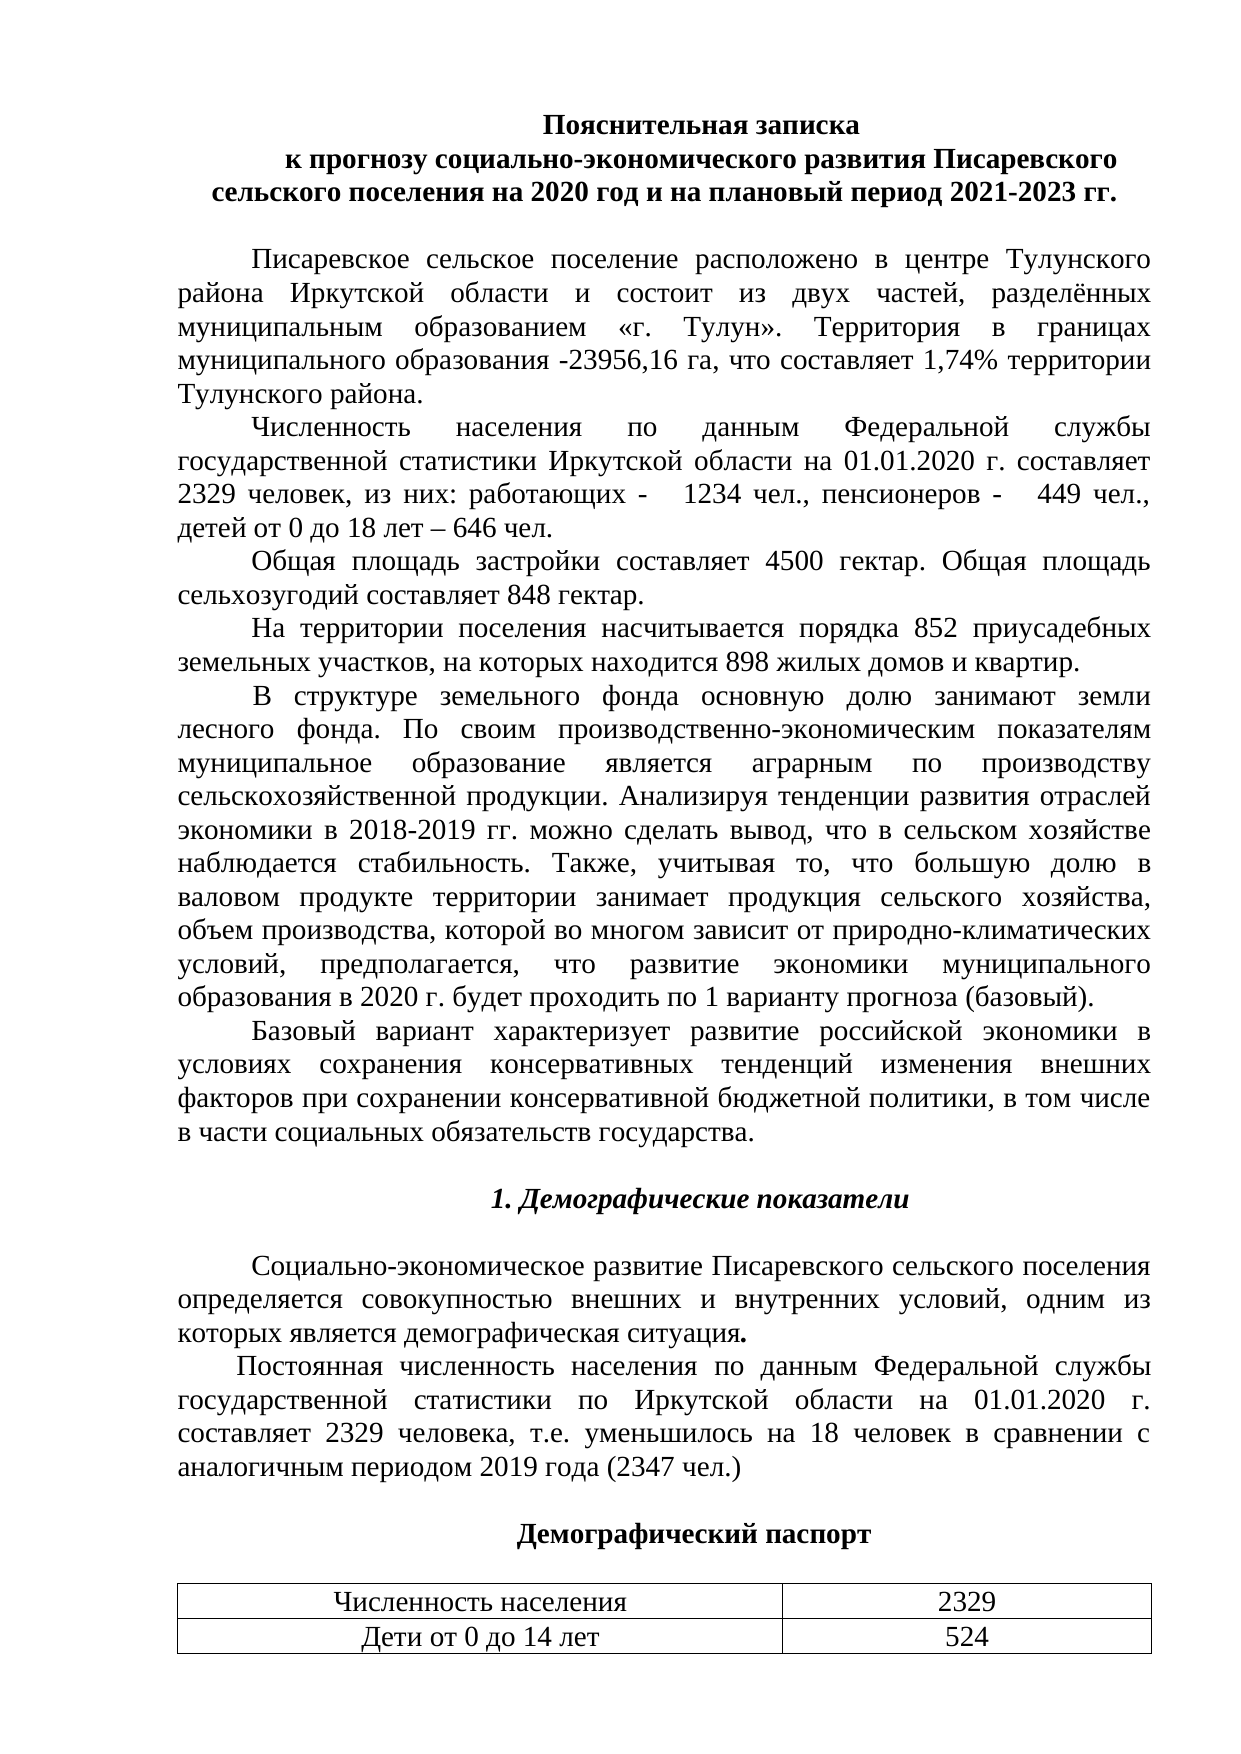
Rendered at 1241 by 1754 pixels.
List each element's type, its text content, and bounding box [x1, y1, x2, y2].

text Писаревское сельское поселение расположено в центре Тулунского района Иркутской области и состоит из двух частей, разделённых муниципальным образованием «г. Тулун». Территория в границах муниципального образования -23956,16 га, что составляет 1,74% территории Тулунского района. [177, 242, 1152, 409]
list Постоянная численность населения по данным Федеральной службы государственной статистики по Иркутской области на 01.01.2020 г. составляет 2329 человека, т.е. уменьшилось на 18 человек в сравнении с аналогичным периодом 2019 года (2347 чел.) [177, 1348, 1152, 1483]
text 1. Демографические показатели [177, 1181, 1152, 1214]
list Демографический паспорт [177, 1516, 1152, 1550]
text На территории поселения насчитывается порядка 852 приусадебных земельных участков, на которых находится 898 жилых домов и квартир. [177, 611, 1152, 678]
text Численность населения по данным Федеральной службы государственной статистики Иркутской области на 01.01.2020 г. составляет 2329 человек, из них: работающих - 1234 чел., пенсионеров - 449 чел., детей от 0 до 18 лет – 646 чел. [177, 409, 1152, 543]
table_cell Дети от 0 до 14 лет [178, 1619, 782, 1652]
text Общая площадь застройки составляет 4500 гектар. Общая площадь сельхозугодий составляет 848 гектар. [177, 543, 1152, 611]
table_header Численность населения [178, 1584, 782, 1618]
text Базовый вариант характеризует развитие российской экономики в условиях сохранения консервативных тенденций изменения внешних факторов при сохранении консервативной бюджетной политики, в том числе в части социальных обязательств государства. [177, 1013, 1152, 1147]
list Социально-экономическое развитие Писаревского сельского поселения определяется совокупностью внешних и внутренних условий, одним из которых является демографическая ситуация. [177, 1248, 1152, 1348]
table_cell 524 [783, 1619, 1151, 1652]
table_header 2329 [783, 1584, 1151, 1618]
text Пояснительная записка [177, 107, 1152, 141]
text В структуре земельного фонда основную долю занимают земли лесного фонда. По своим производственно-экономическим показателям муниципальное образование является аграрным по производству сельскохозяйственной продукции. Анализируя тенденции развития отраслей экономики в 2018-2019 гг. можно сделать вывод, что в сельском хозяйстве наблюдается стабильность. Также, учитывая то, что большую долю в валовом продукте территории занимает продукция сельского хозяйства, объем производства, которой во многом зависит от природно-климатических условий, предполагается, что развитие экономики муниципального образования в 2020 г. будет проходить по 1 варианту прогноза (базовый). [177, 678, 1152, 1013]
text к прогнозу социально-экономического развития Писаревского сельского поселения на 2020 год и на плановый период 2021-2023 гг. [177, 141, 1152, 208]
